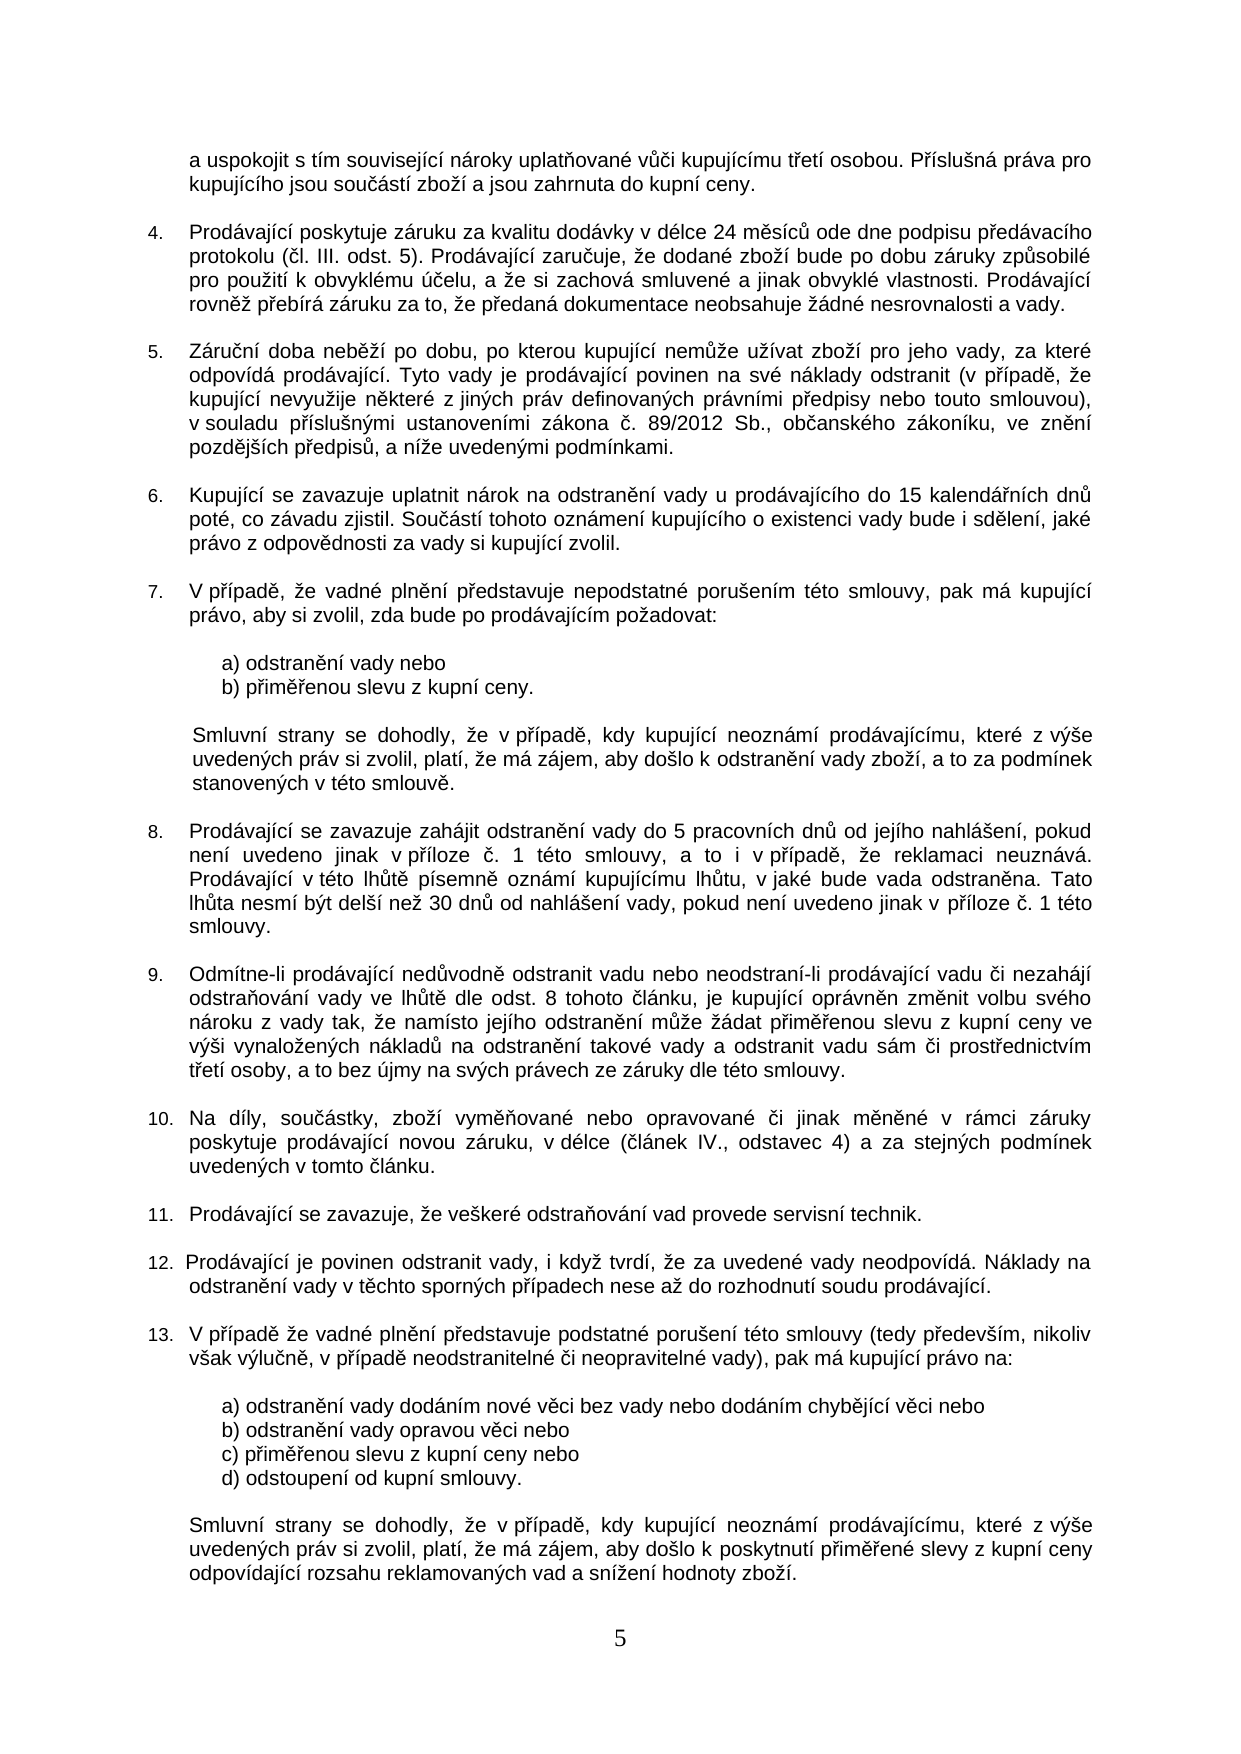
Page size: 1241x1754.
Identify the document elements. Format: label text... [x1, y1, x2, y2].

list Na díly, součástky, zboží vyměňované nebo opravované či jinak měněné v rámci záruky poskytuje prodávající novou záruku, v délce (článek IV., odstavec 4) a za stejných podmínek uvedených v tomto článku. [148, 1106, 1093, 1178]
list Kupující se zavazuje uplatnit nárok na odstranění vady u prodávajícího do 15 kalendářních dnů poté, co závadu zjistil. Součástí tohoto oznámení kupujícího o existenci vady bude i sdělení, jaké právo z odpovědnosti za vady si kupující zvolil. [148, 483, 1093, 555]
text c) přiměřenou slevu z kupní ceny nebo [221, 1441, 1093, 1465]
text b) odstranění vady opravou věci nebo [221, 1417, 1093, 1441]
list Prodávající se zavazuje zahájit odstranění vady do 5 pracovních dnů od jejího nahlášení, pokud není uvedeno jinak v příloze č. 1 této smlouvy, a to i v případě, že reklamaci neuznává. Prodávající v této lhůtě písemně oznámí kupujícímu lhůtu, v jaké bude vada odstraněna. Tato lhůta nesmí být delší než 30 dnů od nahlášení vady, pokud není uvedeno jinak v příloze č. 1 této smlouvy. [148, 818, 1093, 938]
text a) odstranění vady nebo [221, 651, 1093, 675]
list V případě, že vadné plnění představuje nepodstatné porušením této smlouvy, pak má kupující právo, aby si zvolil, zda bude po prodávajícím požadovat: [148, 579, 1093, 627]
list V případě že vadné plnění představuje podstatné porušení této smlouvy (tedy především, nikoliv však výlučně, v případě neodstranitelné či neopravitelné vady), pak má kupující právo na: [148, 1322, 1093, 1369]
text b) přiměřenou slevu z kupní ceny. [221, 675, 1093, 699]
list Prodávající se zavazuje, že veškeré odstraňování vad provede servisní technik. [148, 1202, 1093, 1226]
list Prodávající poskytuje záruku za kvalitu dodávky v délce 24 měsíců ode dne podpisu předávacího protokolu (čl. III. odst. 5). Prodávající zaručuje, že dodané zboží bude po dobu záruky způsobilé pro použití k obvyklému účelu, a že si zachová smluvené a jinak obvyklé vlastnosti. Prodávající rovněž přebírá záruku za to, že předaná dokumentace neobsahuje žádné nesrovnalosti a vady. [148, 219, 1093, 315]
text Smluvní strany se dohodly, že v případě, kdy kupující neoznámí prodávajícímu, které z výše uvedených práv si zvolil, platí, že má zájem, aby došlo k poskytnutí přiměřené slevy z kupní ceny odpovídající rozsahu reklamovaných vad a snížení hodnoty zboží. [189, 1513, 1093, 1585]
list Záruční doba neběží po dobu, po kterou kupující nemůže užívat zboží pro jeho vady, za které odpovídá prodávající. Tyto vady je prodávající povinen na své náklady odstranit (v případě, že kupující nevyužije některé z jiných práv definovaných právními předpisy nebo touto smlouvou), v souladu příslušnými ustanoveními zákona č. 89/2012 Sb., občanského zákoníku, ve znění pozdějších předpisů, a níže uvedenými podmínkami. [148, 339, 1093, 459]
text d) odstoupení od kupní smlouvy. [221, 1465, 1093, 1489]
list Prodávající je povinen odstranit vady, i když tvrdí, že za uvedené vady neodpovídá. Náklady na odstranění vady v těchto sporných případech nese až do rozhodnutí soudu prodávající. [148, 1250, 1093, 1298]
text Smluvní strany se dohodly, že v případě, kdy kupující neoznámí prodávajícímu, které z výše uvedených práv si zvolil, platí, že má zájem, aby došlo k odstranění vady zboží, a to za podmínek stanovených v této smlouvě. [192, 723, 1093, 794]
text a) odstranění vady dodáním nové věci bez vady nebo dodáním chybějící věci nebo [221, 1393, 1093, 1417]
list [148, 148, 1093, 196]
list Odmítne-li prodávající nedůvodně odstranit vadu nebo neodstraní-li prodávající vadu či nezahájí odstraňování vady ve lhůtě dle odst. 8 tohoto článku, je kupující oprávněn změnit volbu svého nároku z vady tak, že namísto jejího odstranění může žádat přiměřenou slevu z kupní ceny ve výši vynaložených nákladů na odstranění takové vady a odstranit vadu sám či prostřednictvím třetí osoby, a to bez újmy na svých právech ze záruky dle této smlouvy. [148, 962, 1093, 1082]
